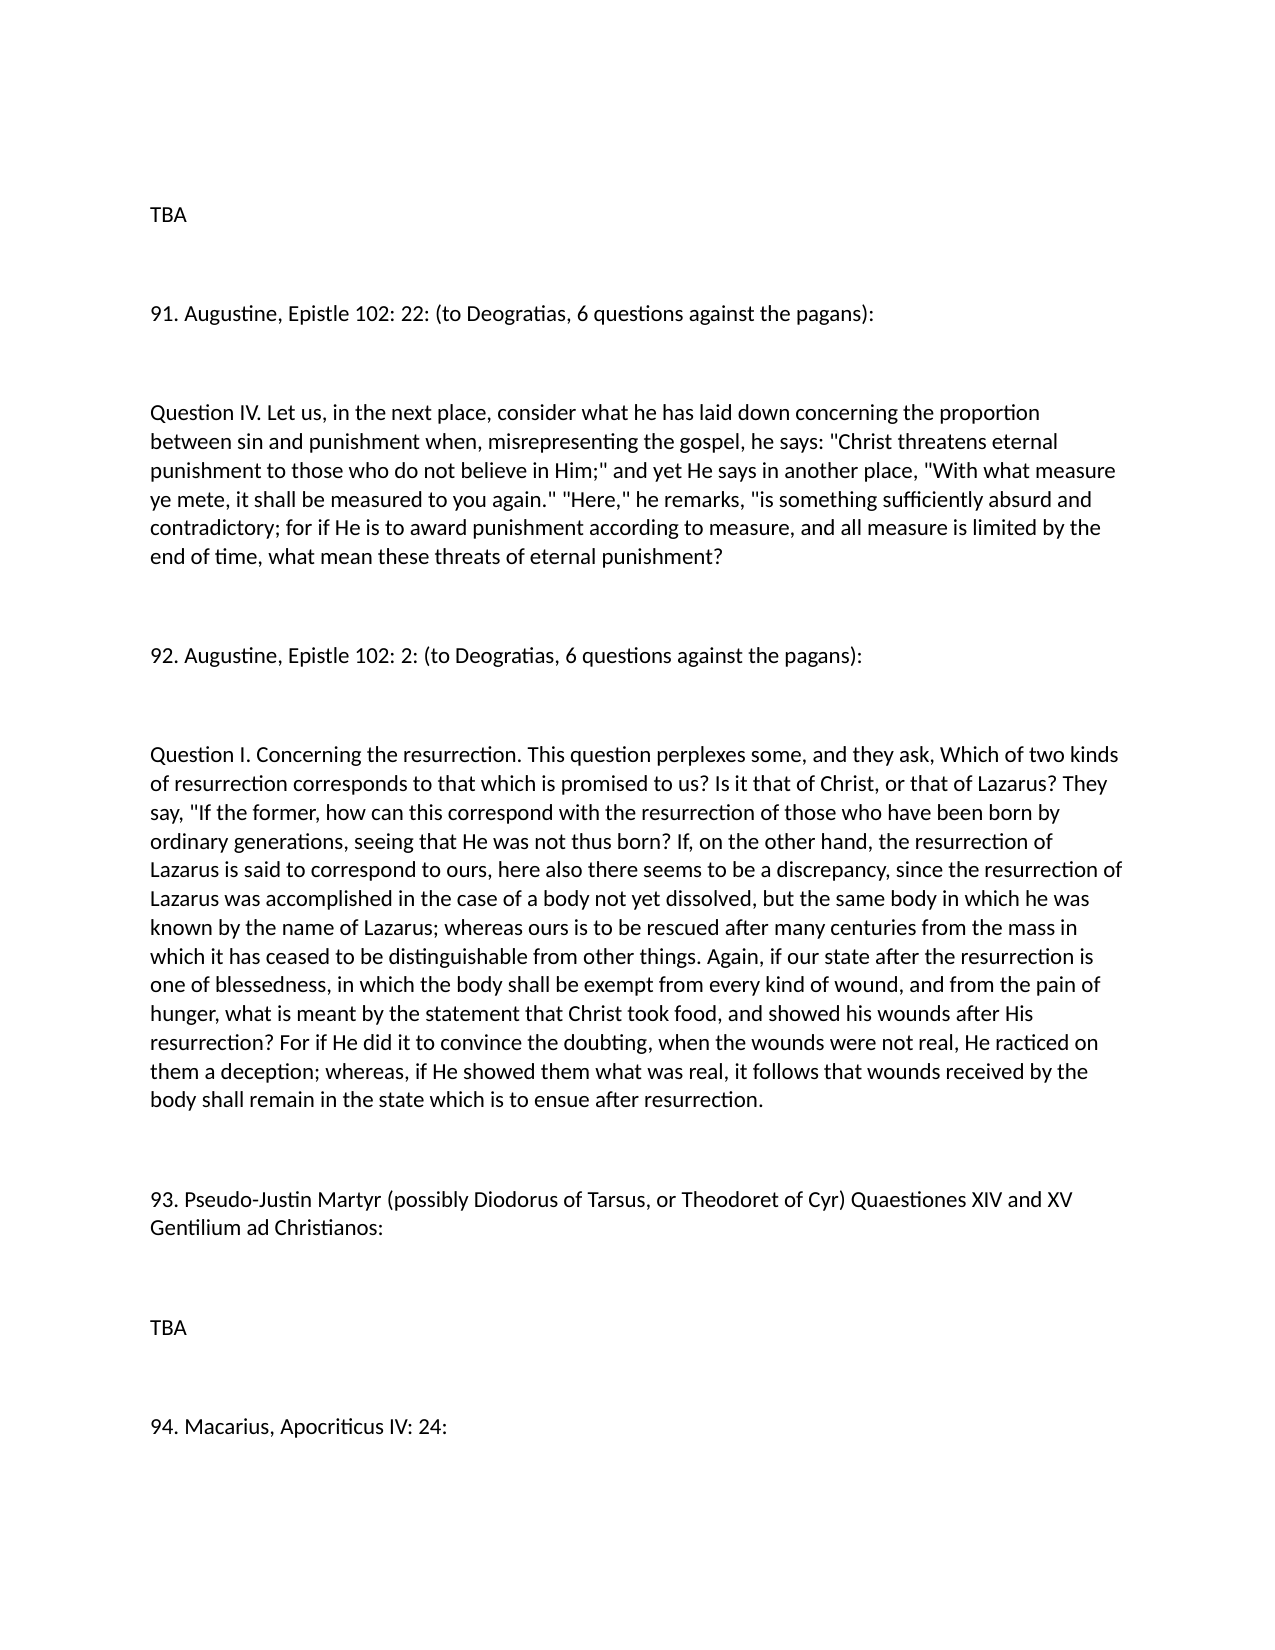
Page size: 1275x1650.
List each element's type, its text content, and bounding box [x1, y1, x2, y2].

text Question IV. Let us, in the next place, consider what he has laid down concerning the proportion between sin and punishment when, misrepresenting the gospel, he says: "Christ threatens eternal punishment to those who do not believe in Him;" and yet He says in another place, "With what measure ye mete, it shall be measured to you again." "Here," he remarks, "is something sufficiently absurd and contradictory; for if He is to award punishment according to measure, and all measure is limited by the end of time, what mean these threats of eternal punishment? [150, 398, 1125, 570]
text TBA [150, 199, 1125, 228]
text 94. Macarius, Apocriticus IV: 24: [150, 1411, 1125, 1440]
text 92. Augustine, Epistle 102: 2: (to Deogratias, 6 questions against the pagans): [150, 641, 1125, 669]
text 91. Augustine, Epistle 102: 22: (to Deogratias, 6 questions against the pagans): [150, 299, 1125, 327]
text 93. Pseudo-Justin Martyr (possibly Diodorus of Tarsus, or Theodoret of Cyr) Quaestiones XIV and XV Gentilium ad Christianos: [150, 1184, 1125, 1242]
text TBA [150, 1312, 1125, 1341]
text Question I. Concerning the resurrection. This question perplexes some, and they ask, Which of two kinds of resurrection corresponds to that which is promised to us? Is it that of Christ, or that of Lazarus? They say, "If the former, how can this correspond with the resurrection of those who have been born by ordinary generations, seeing that He was not thus born? If, on the other hand, the resurrection of Lazarus is said to correspond to ours, here also there seems to be a discrepancy, since the resurrection of Lazarus was accomplished in the case of a body not yet dissolved, but the same body in which he was known by the name of Lazarus; whereas ours is to be rescued after many centuries from the mass in which it has ceased to be distinguishable from other things. Again, if our state after the resurrection is one of blessedness, in which the body shall be exempt from every kind of wound, and from the pain of hunger, what is meant by the statement that Christ took food, and showed his wounds after His resurrection? For if He did it to convince the doubting, when the wounds were not real, He racticed on them a deception; whereas, if He showed them what was real, it follows that wounds received by the body shall remain in the state which is to ensue after resurrection. [150, 740, 1125, 1114]
